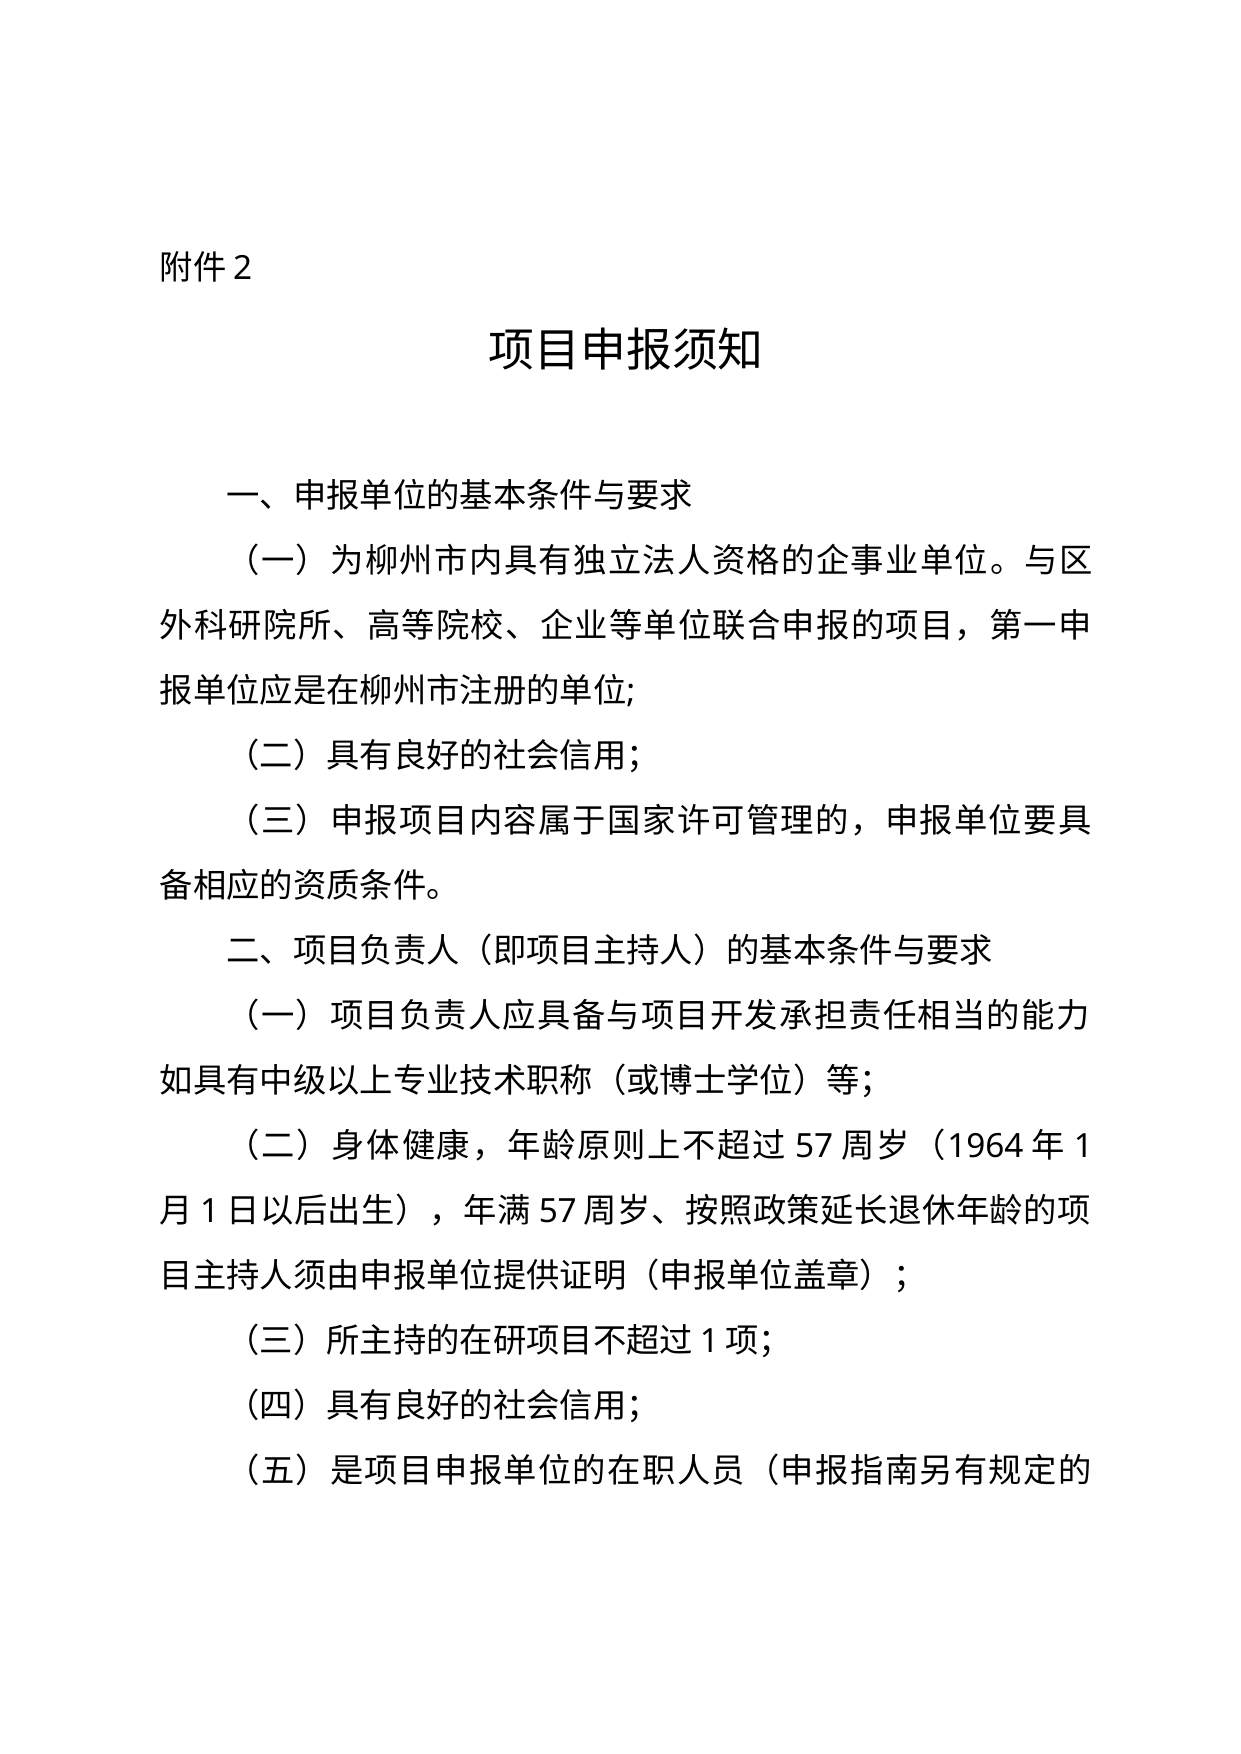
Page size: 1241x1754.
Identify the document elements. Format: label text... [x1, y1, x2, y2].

text （一）为柳州市内具有独立法人资格的企事业单位。与区外科研院所、高等院校、企业等单位联合申报的项目，第一申报单位应是在柳州市注册的单位; [159, 525, 1093, 720]
text （四）具有良好的社会信用； [159, 1370, 1093, 1435]
text （二）身体健康，年龄原则上不超过57周岁（1964年1月1日以后出生），年满57周岁、按照政策延长退休年龄的项目主持人须由申报单位提供证明（申报单位盖章）； [159, 1110, 1093, 1305]
text （二）具有良好的社会信用； [159, 720, 1093, 785]
text （三）所主持的在研项目不超过1项； [159, 1305, 1093, 1370]
text 项目申报须知 [159, 298, 1093, 395]
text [159, 1435, 1093, 1500]
text （一）项目负责人应具备与项目开发承担责任相当的能力，如具有中级以上专业技术职称（或博士学位）等； [159, 980, 1093, 1110]
text （三）申报项目内容属于国家许可管理的，申报单位要具备相应的资质条件。 [159, 785, 1093, 915]
text 附件2 [159, 233, 1093, 298]
text 二、项目负责人（即项目主持人）的基本条件与要求 [159, 915, 1093, 980]
text 一、申报单位的基本条件与要求 [159, 460, 1093, 525]
